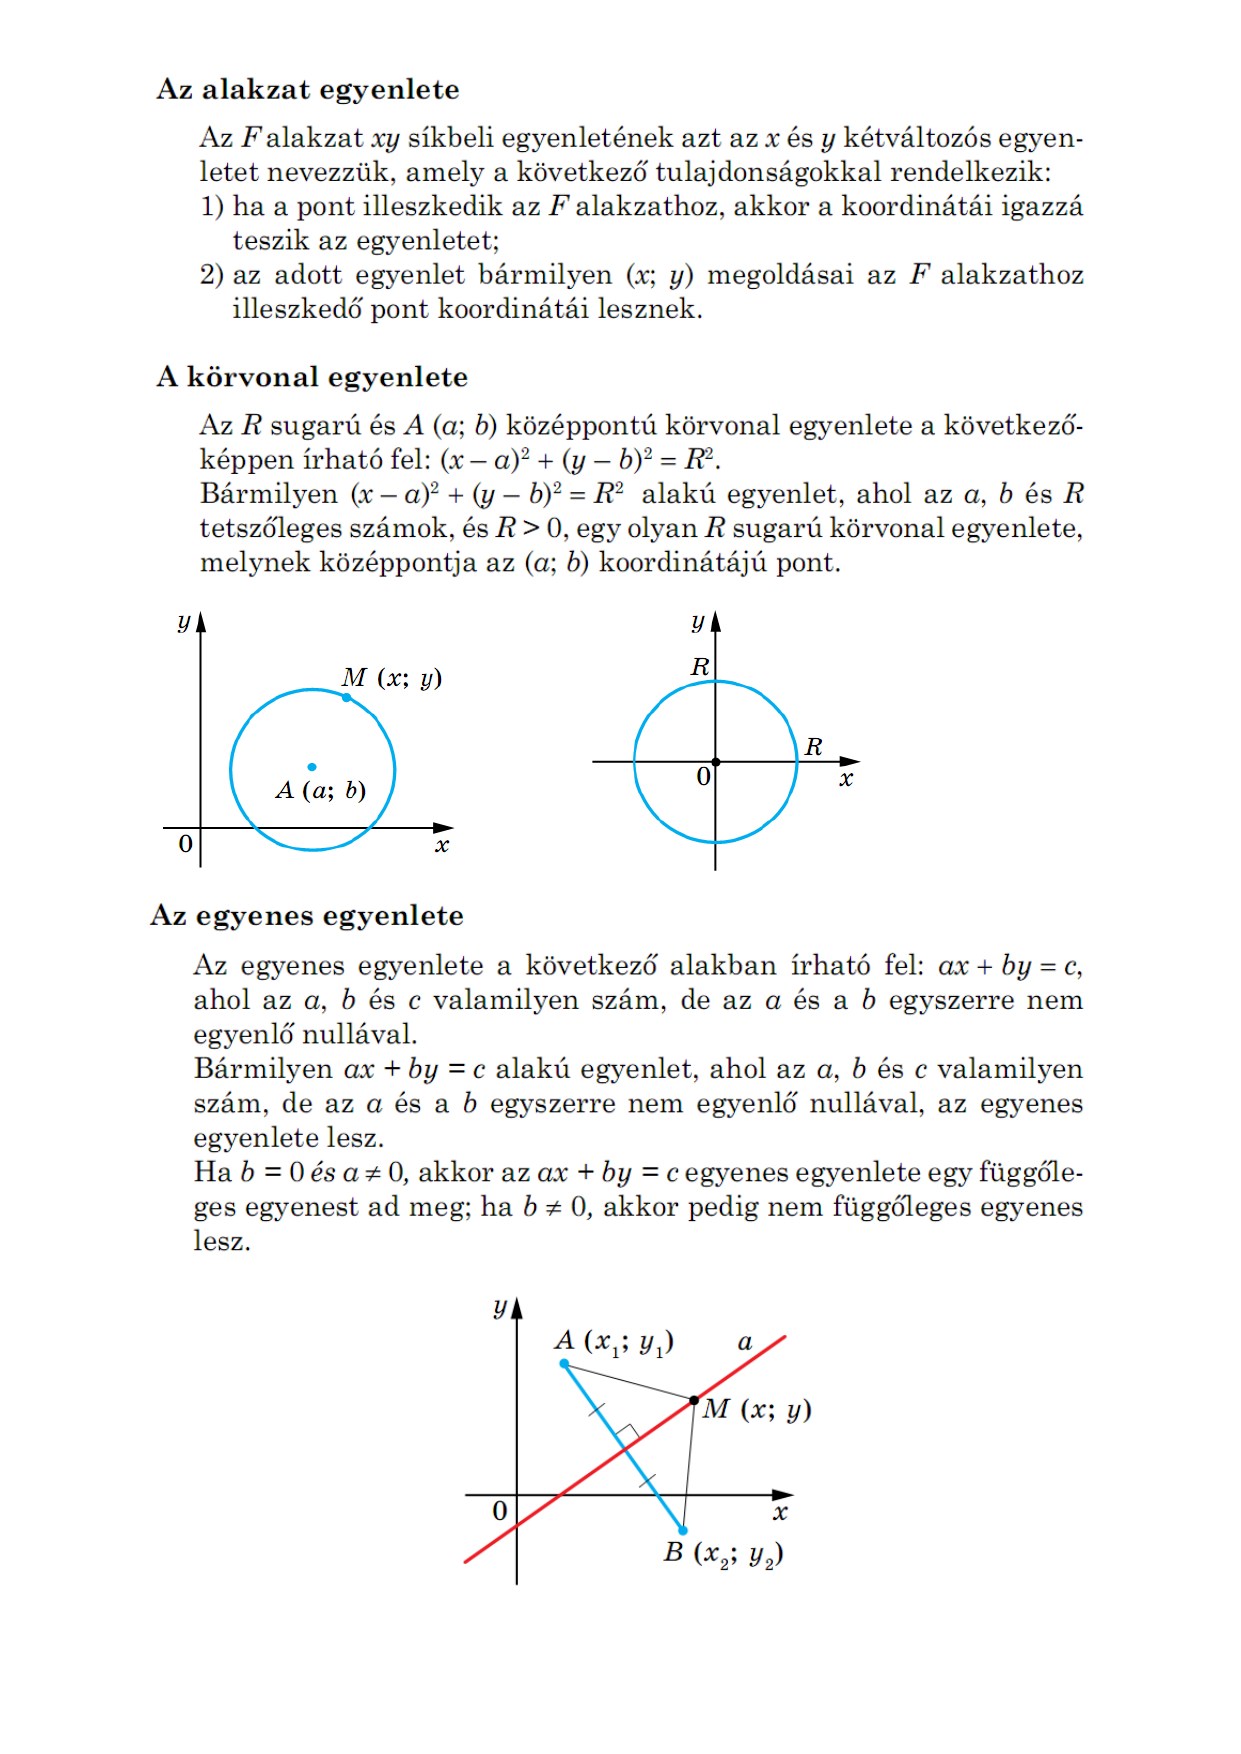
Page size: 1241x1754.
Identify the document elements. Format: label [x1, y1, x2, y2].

picture [147, 73, 1093, 582]
picture [448, 1285, 821, 1591]
picture [147, 898, 1093, 1261]
picture [147, 606, 865, 874]
